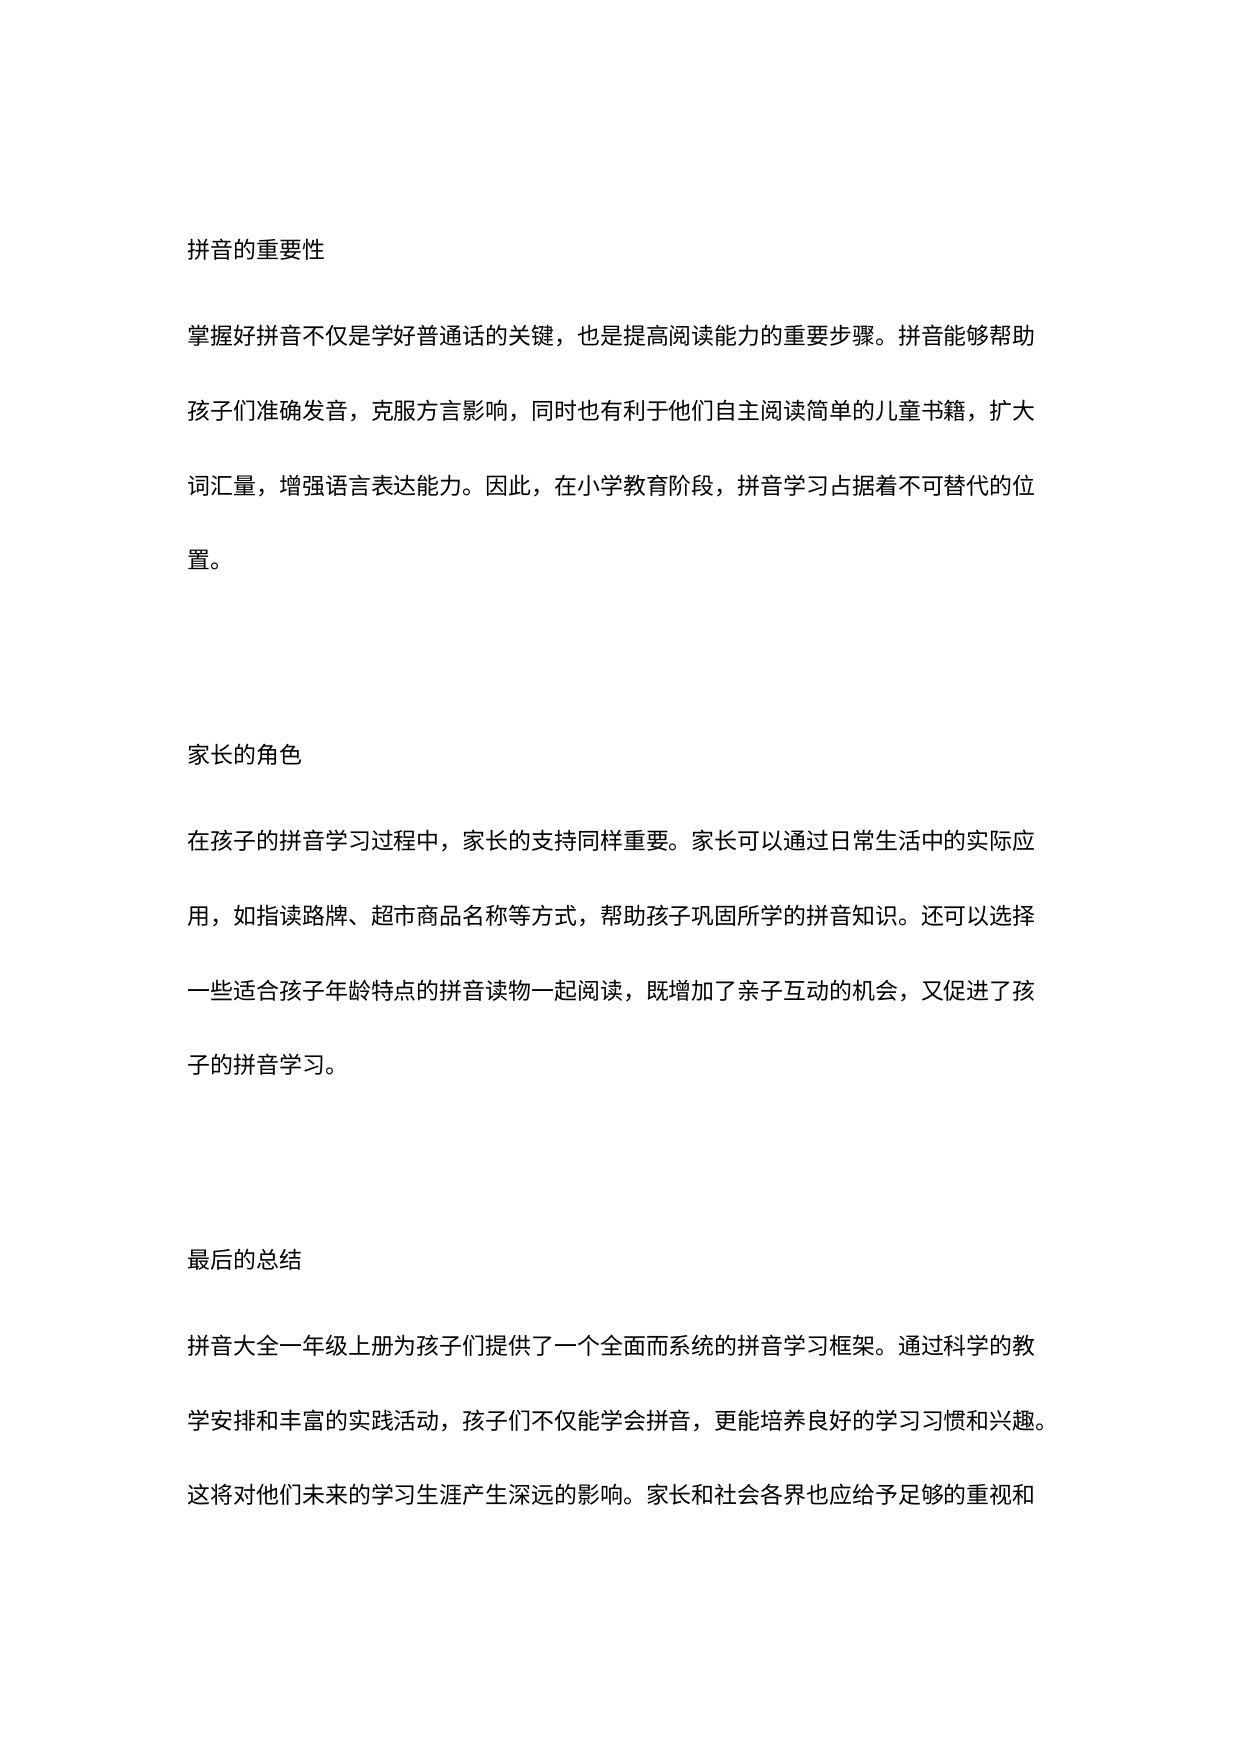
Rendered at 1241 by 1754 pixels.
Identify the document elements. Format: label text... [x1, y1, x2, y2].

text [187, 1312, 1053, 1527]
text 掌握好拼音不仅是学好普通话的关键，也是提高阅读能力的重要步骤。拼音能够帮助孩子们准确发音，克服方言影响，同时也有利于他们自主阅读简单的儿童书籍，扩大词汇量，增强语言表达能力。因此，在小学教育阶段，拼音学习占据着不可替代的位置。 [187, 302, 1053, 591]
text 最后的总结 [187, 1226, 1053, 1291]
text 拼音的重要性 [187, 216, 1053, 281]
text 在孩子的拼音学习过程中，家长的支持同样重要。家长可以通过日常生活中的实际应用，如指读路牌、超市商品名称等方式，帮助孩子巩固所学的拼音知识。还可以选择一些适合孩子年龄特点的拼音读物一起阅读，既增加了亲子互动的机会，又促进了孩子的拼音学习。 [187, 807, 1053, 1096]
text 家长的角色 [187, 721, 1053, 786]
